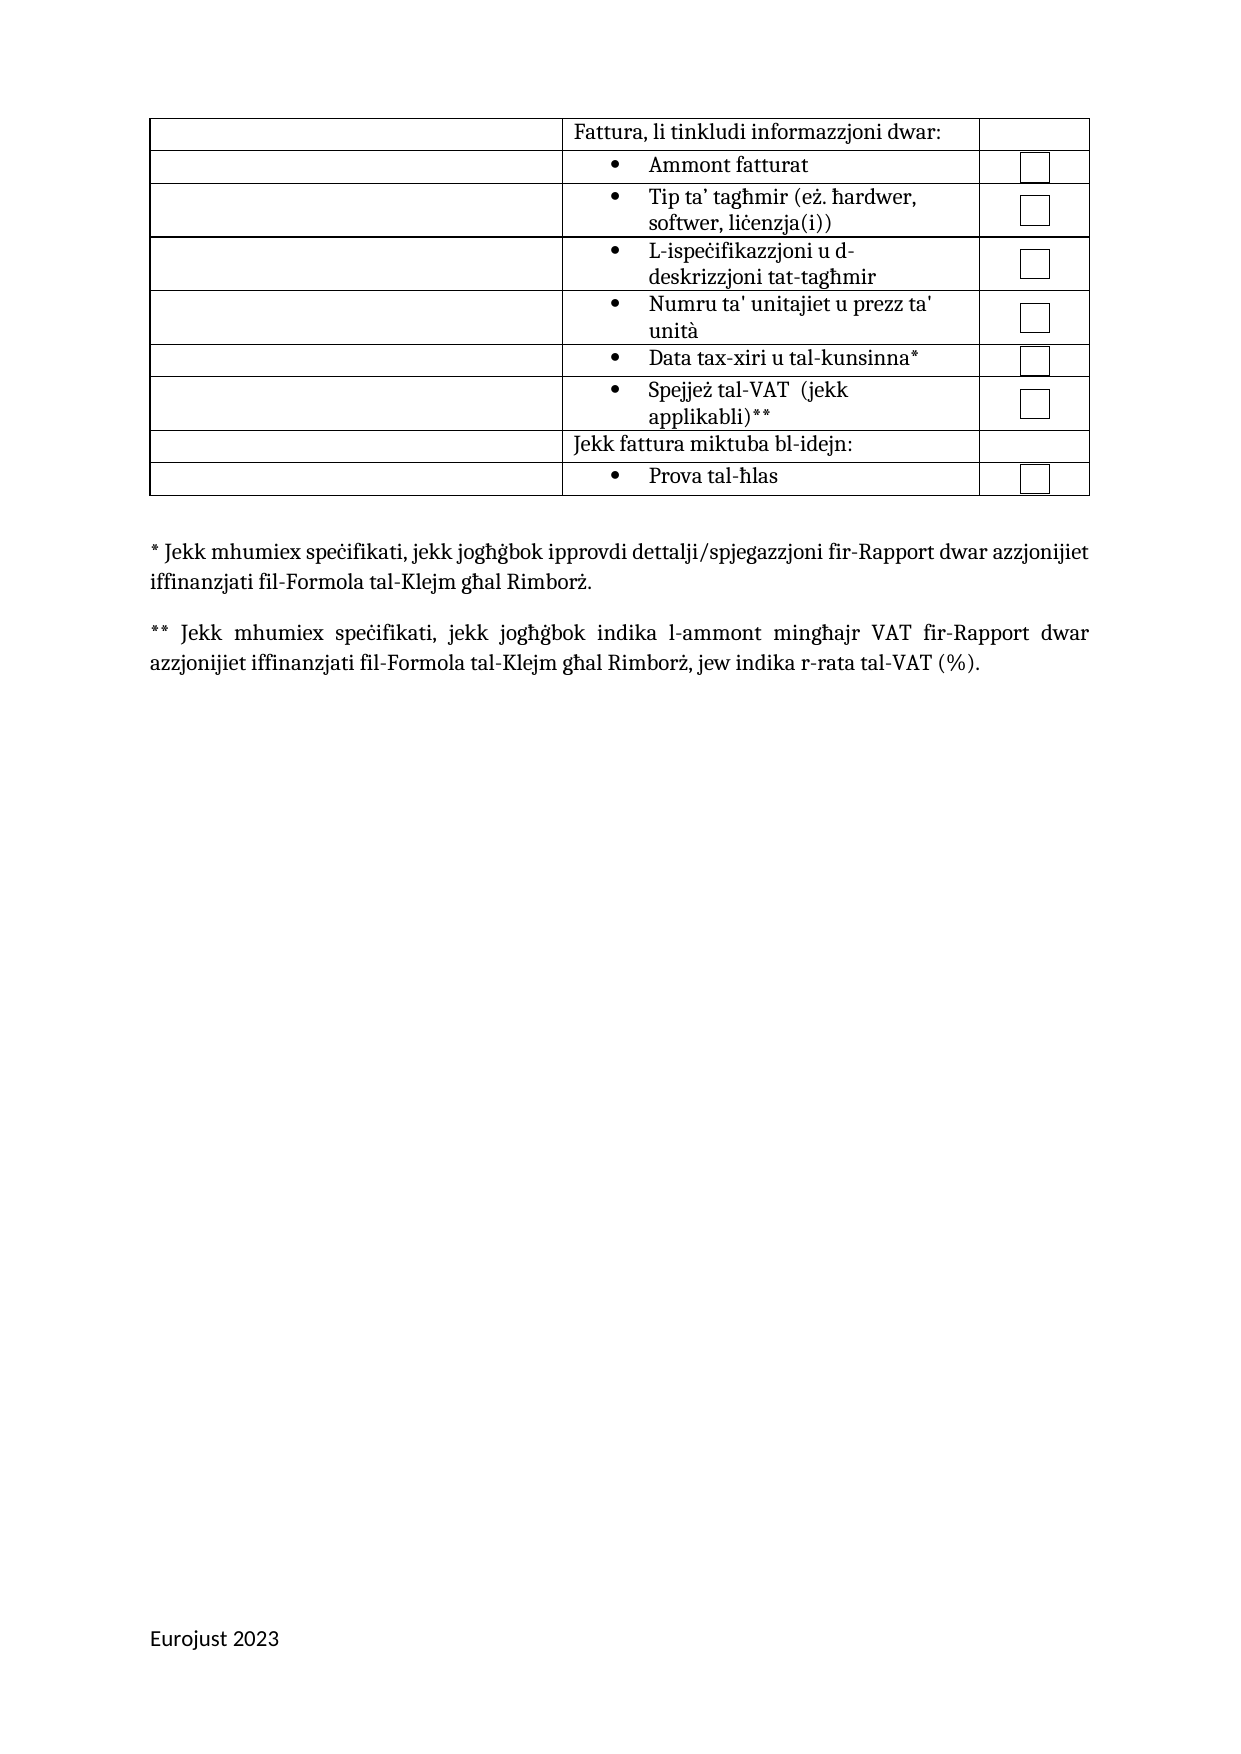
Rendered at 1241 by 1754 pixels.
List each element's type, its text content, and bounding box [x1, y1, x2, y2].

table_cell [151, 184, 562, 236]
table_cell [980, 151, 1089, 183]
table_cell [151, 463, 562, 494]
table_cell [151, 119, 562, 150]
table_cell [980, 238, 1089, 290]
table_cell [151, 238, 562, 290]
text ** Jekk mhumiex speċifikati, jekk jogħġbok indika l-ammont mingħajr VAT fir-Rapport dwar azzjonijiet iffinanzjati fil-Formola tal-Klejm għal Rimborż, jew indika r-rata tal-VAT (%). [150, 620, 1090, 676]
table_cell [980, 184, 1089, 236]
table_cell Numru ta' unitajiet u prezz ta' unità [563, 291, 979, 344]
table_cell Ammont fatturat [563, 151, 979, 183]
table_cell [980, 119, 1089, 150]
table_cell Tip ta’ tagħmir (eż. ħardwer, softwer, liċenzja(i)) [563, 184, 979, 236]
table_cell [980, 345, 1089, 376]
table_cell [980, 377, 1089, 430]
table_cell [151, 377, 562, 430]
table_cell [980, 291, 1089, 344]
table_cell [151, 431, 562, 462]
table_cell Prova tal-ħlas [563, 463, 979, 494]
table_cell [980, 463, 1089, 494]
table_cell [151, 345, 562, 376]
table_cell Data tax-xiri u tal-kunsinna* [563, 345, 979, 376]
table_cell Fattura, li tinkludi informazzjoni dwar: [563, 119, 979, 150]
table_cell [151, 291, 562, 344]
table_cell L-ispeċifikazzjoni u d-deskrizzjoni tat-tagħmir [563, 238, 979, 290]
table_cell Jekk fattura miktuba bl-idejn: [563, 431, 979, 462]
table_cell Spejjeż tal-VAT (jekk applikabli)** [563, 377, 979, 430]
text * Jekk mhumiex speċifikati, jekk jogħġbok ipprovdi dettalji/spjegazzjoni fir-Rapport dwar azzjonijiet iffinanzjati fil-Formola tal-Klejm għal Rimborż. [150, 538, 1090, 595]
table_cell [980, 431, 1089, 462]
table_cell [151, 151, 562, 183]
